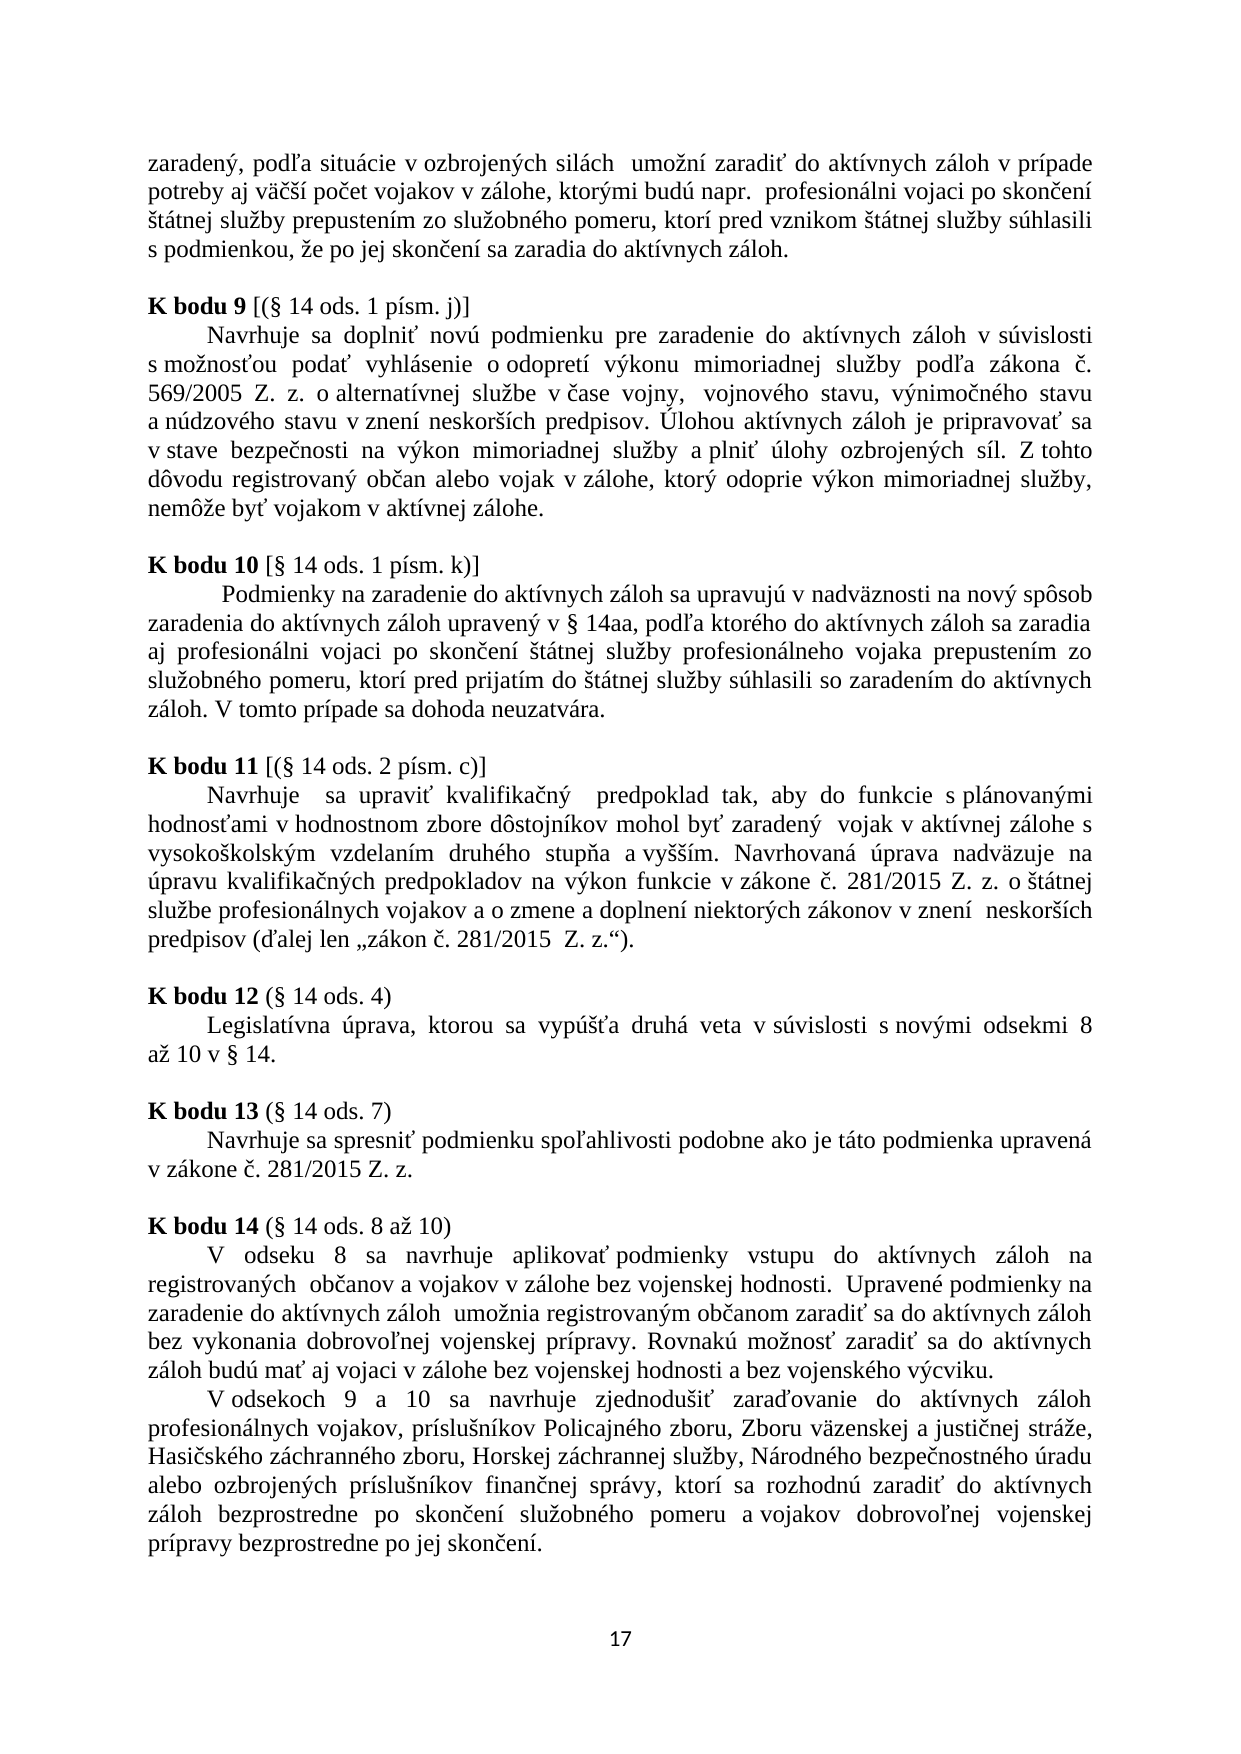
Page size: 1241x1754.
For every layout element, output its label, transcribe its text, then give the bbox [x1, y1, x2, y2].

text K bodu 9 [(§ 14 ods. 1 písm. j)] [148, 291, 1093, 320]
text K bodu 10 [§ 14 ods. 1 písm. k)] [148, 550, 1093, 579]
text K bodu 12 (§ 14 ods. 4) [148, 981, 1093, 1010]
text Navrhuje sa doplniť novú podmienku pre zaradenie do aktívnych záloh v súvislosti s možnosťou podať vyhlásenie o odopretí výkonu mimoriadnej služby podľa zákona č. 569/2005 Z. z. o alternatívnej službe v čase vojny, vojnového stavu, výnimočného stavu a núdzového stavu v znení neskorších predpisov. Úlohou aktívnych záloh je pripravovať sa v stave bezpečnosti na výkon mimoriadnej služby a plniť úlohy ozbrojených síl. Z tohto dôvodu registrovaný občan alebo vojak v zálohe, ktorý odoprie výkon mimoriadnej služby, nemôže byť vojakom v aktívnej zálohe. [148, 320, 1093, 521]
text K bodu 11 [(§ 14 ods. 2 písm. c)] [148, 751, 1093, 780]
text Navrhuje sa spresniť podmienku spoľahlivosti podobne ako je táto podmienka upravená v zákone č. 281/2015 Z. z. [148, 1125, 1093, 1183]
text Legislatívna úprava, ktorou sa vypúšťa druhá veta v súvislosti s novými odsekmi 8 až 10 v § 14. [148, 1010, 1093, 1068]
text Podmienky na zaradenie do aktívnych záloh sa upravujú v nadväznosti na nový spôsob zaradenia do aktívnych záloh upravený v § 14aa, podľa ktorého do aktívnych záloh sa zaradia aj profesionálni vojaci po skončení štátnej služby profesionálneho vojaka prepustením zo služobného pomeru, ktorí pred prijatím do štátnej služby súhlasili so zaradením do aktívnych záloh. V tomto prípade sa dohoda neuzatvára. [148, 579, 1093, 723]
text V odseku 8 sa navrhuje aplikovať podmienky vstupu do aktívnych záloh na registrovaných občanov a vojakov v zálohe bez vojenskej hodnosti. Upravené podmienky na zaradenie do aktívnych záloh umožnia registrovaným občanom zaradiť sa do aktívnych záloh bez vykonania dobrovoľnej vojenskej prípravy. Rovnakú možnosť zaradiť sa do aktívnych záloh budú mať aj vojaci v zálohe bez vojenskej hodnosti a bez vojenského výcviku. [148, 1240, 1093, 1384]
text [148, 148, 1093, 263]
text Navrhuje sa upraviť kvalifikačný predpoklad tak, aby do funkcie s plánovanými hodnosťami v hodnostnom zbore dôstojníkov mohol byť zaradený vojak v aktívnej zálohe s vysokoškolským vzdelaním druhého stupňa a vyšším. Navrhovaná úprava nadväzuje na úpravu kvalifikačných predpokladov na výkon funkcie v zákone č. 281/2015 Z. z. o štátnej službe profesionálnych vojakov a o zmene a doplnení niektorých zákonov v znení neskorších predpisov (ďalej len „zákon č. 281/2015 Z. z.“). [148, 780, 1093, 953]
text K bodu 14 (§ 14 ods. 8 až 10) [148, 1211, 1093, 1240]
text V odsekoch 9 a 10 sa navrhuje zjednodušiť zaraďovanie do aktívnych záloh profesionálnych vojakov, príslušníkov Policajného zboru, Zboru väzenskej a justičnej stráže, Hasičského záchranného zboru, Horskej záchrannej služby, Národného bezpečnostného úradu alebo ozbrojených príslušníkov finančnej správy, ktorí sa rozhodnú zaradiť do aktívnych záloh bezprostredne po skončení služobného pomeru a vojakov dobrovoľnej vojenskej prípravy bezprostredne po jej skončení. [148, 1384, 1093, 1556]
text K bodu 13 (§ 14 ods. 7) [148, 1096, 1093, 1125]
